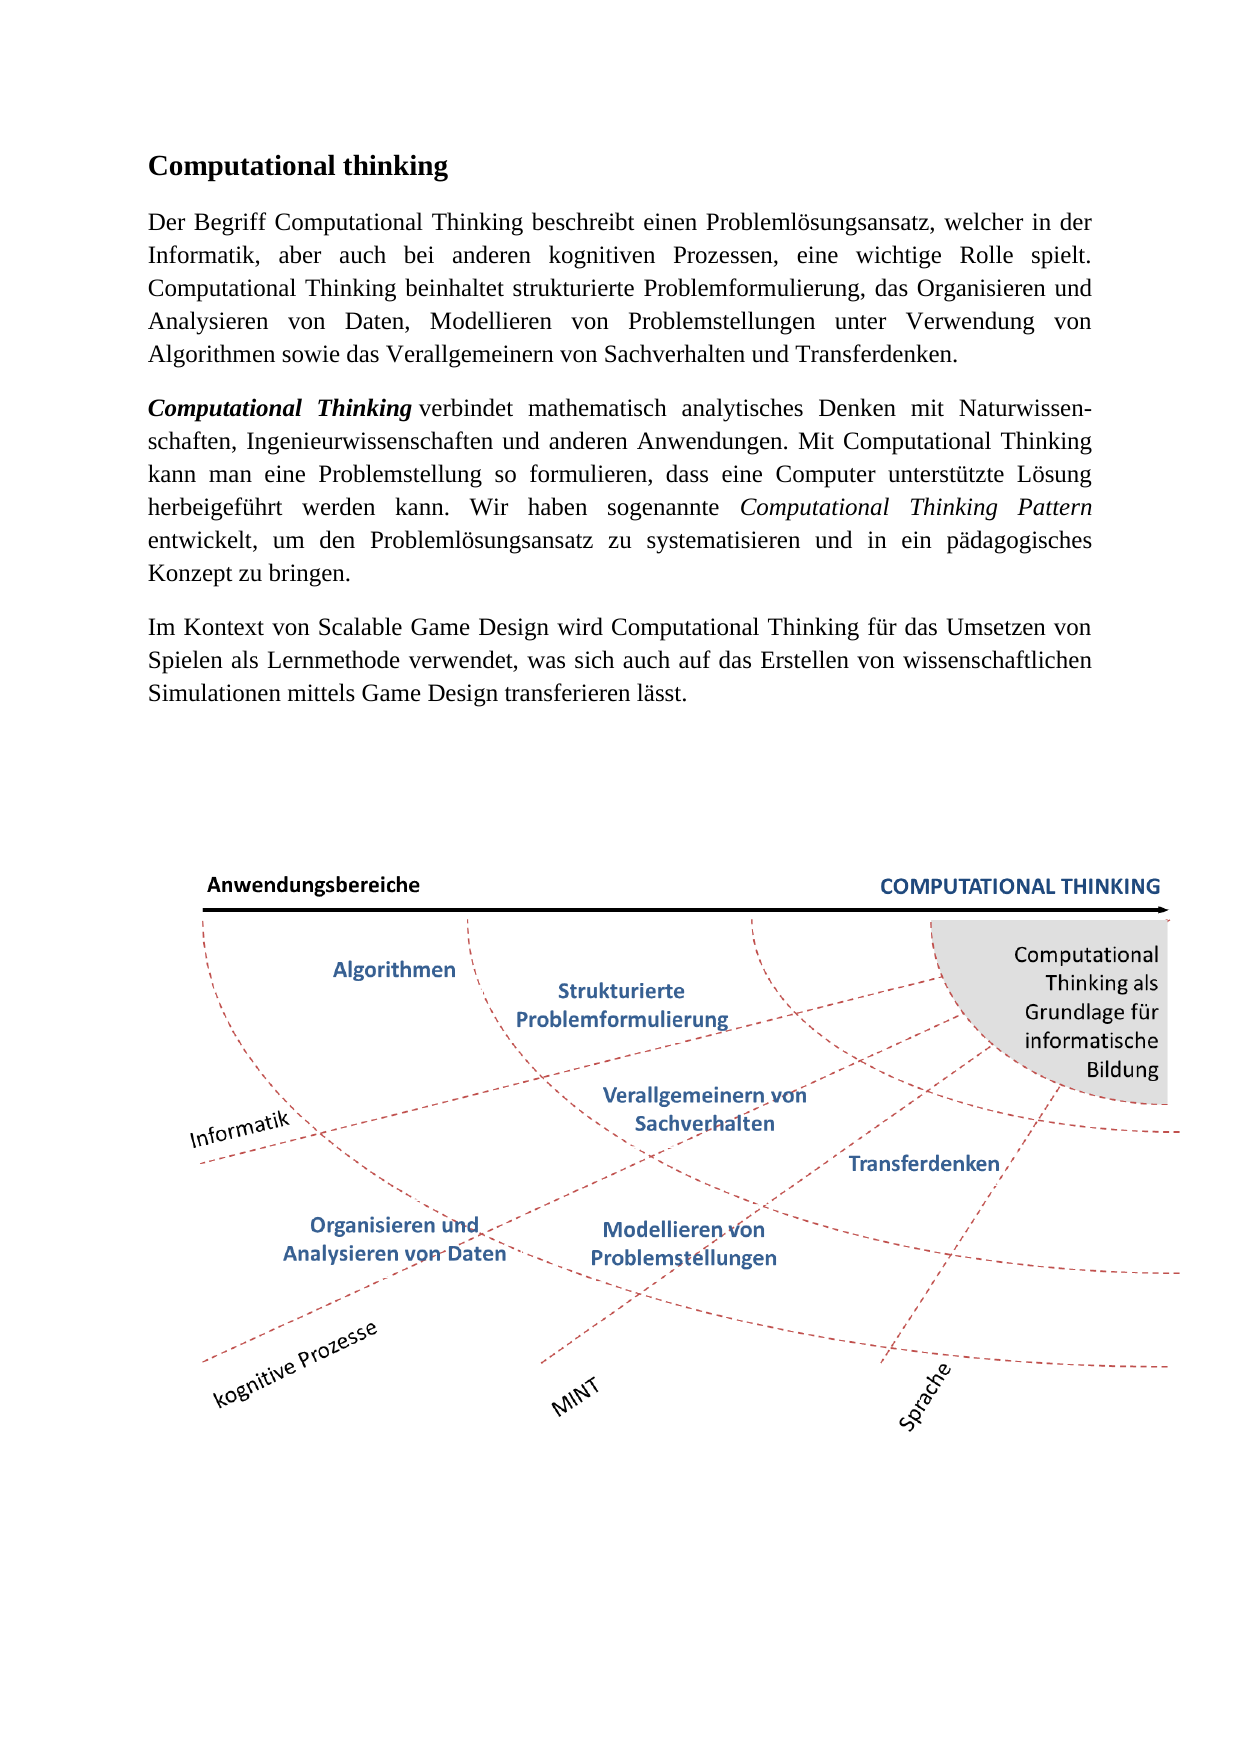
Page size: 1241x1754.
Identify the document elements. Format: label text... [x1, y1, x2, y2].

text Computational Thinking verbindet mathematisch analytisches Denken mit Naturwissen-schaften, Ingenieurwissenschaften und anderen Anwendungen. Mit Computational Thinking kann man eine Problemstellung so formulieren, dass eine Computer unterstützte Lösung herbeigeführt werden kann. Wir haben sogenannte Computational Thinking Pattern entwickelt, um den Problemlösungsansatz zu systematisieren und in ein pädagogisches Konzept zu bringen. [148, 554, 1093, 587]
text Computational thinking [148, 148, 1093, 181]
text Der Begriff Computational Thinking beschreibt einen Problemlösungsansatz, welcher in der Informatik, aber auch bei anderen kognitiven Prozessen, eine wichtige Rolle spielt. Computational Thinking beinhaltet strukturierte Problemformulierung, das Organisieren und Analysieren von Daten, Modellieren von Problemstellungen unter Verwendung von Algorithmen sowie das Verallgemeinern von Sachverhalten und Transferdenken. [148, 207, 1093, 368]
text Computational Thinking verbindet mathematisch analytisches Denken mit Naturwissen-schaften, Ingenieurwissenschaften und anderen Anwendungen. Mit Computational Thinking kann man eine Problemstellung so formulieren, dass eine Computer unterstützte Lösung herbeigeführt werden kann. Wir haben sogenannte Computational Thinking Pattern entwickelt, um den Problemlösungsansatz zu systematisieren und in ein pädagogisches Konzept zu bringen. [148, 393, 1093, 426]
text Im Kontext von Scalable Game Design wird Computational Thinking für das Umsetzen von Spielen als Lernmethode verwendet, was sich auch auf das Erstellen von wissenschaftlichen Simulationen mittels Game Design transferieren lässt. [148, 674, 1093, 707]
text Computational Thinking verbindet mathematisch analytisches Denken mit Naturwissen-schaften, Ingenieurwissenschaften und anderen Anwendungen. Mit Computational Thinking kann man eine Problemstellung so formulieren, dass eine Computer unterstützte Lösung herbeigeführt werden kann. Wir haben sogenannte Computational Thinking Pattern entwickelt, um den Problemlösungsansatz zu systematisieren und in ein pädagogisches Konzept zu bringen. [148, 488, 1093, 525]
picture [147, 785, 1210, 1592]
